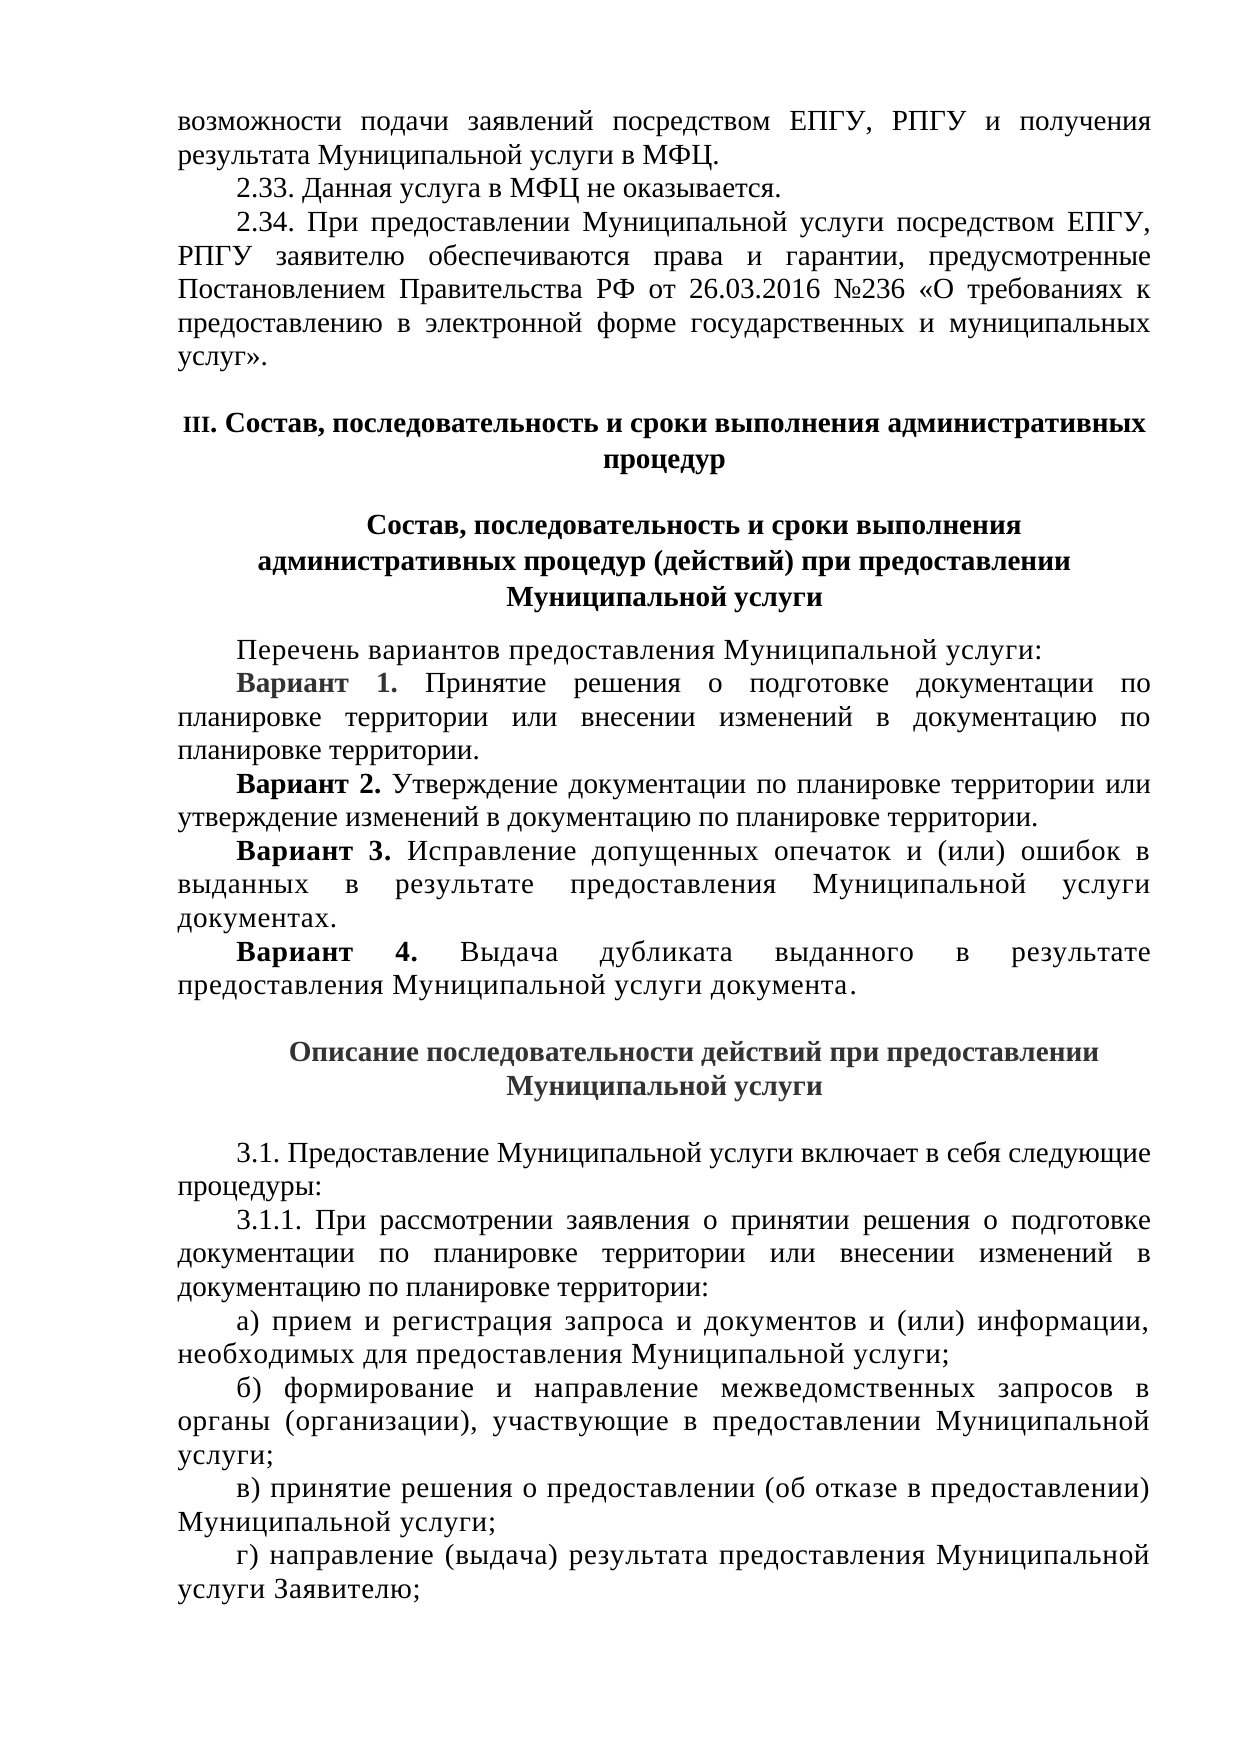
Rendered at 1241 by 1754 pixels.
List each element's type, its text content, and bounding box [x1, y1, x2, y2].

text г) направление (выдача) результата предоставления Муниципальной услуги Заявителю; [177, 1537, 1152, 1604]
text Вариант 2. Утверждение документации по планировке территории или утверждение изменений в документацию по планировке территории. [177, 766, 1152, 833]
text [177, 103, 1152, 171]
text iii. Состав, последовательность и сроки выполнения административных процедур [177, 405, 1152, 475]
text 2.33. Данная услуга в МФЦ не оказывается. [236, 171, 1152, 204]
text 2.34. При предоставлении Муниципальной услуги посредством ЕПГУ, РПГУ заявителю обеспечиваются права и гарантии, предусмотренные Постановлением Правительства РФ от 26.03.2016 №236 «О требованиях к предоставлению в электронной форме государственных и муниципальных услуг». [177, 204, 1152, 372]
text Перечень вариантов предоставления Муниципальной услуги: [177, 632, 1152, 665]
text Описание последовательности действий при предоставлении Муниципальной услуги [177, 1034, 1152, 1101]
text 3.1. Предоставление Муниципальной услуги включает в себя следующие процедуры: [177, 1135, 1152, 1202]
text б) формирование и направление межведомственных запросов в органы (организации), участвующие в предоставлении Муниципальной услуги; [177, 1370, 1152, 1470]
text Вариант 4. Выдача дубликата выданного в результате предоставления Муниципальной услуги документа. [177, 934, 1152, 1001]
text а) прием и регистрация запроса и документов и (или) информации, необходимых для предоставления Муниципальной услуги; [177, 1303, 1152, 1370]
text Состав, последовательность и сроки выполнения административных процедур (действий) при предоставлении Муниципальной услуги [177, 507, 1152, 613]
text Вариант 1. Принятие решения о подготовке документации по планировке территории или внесении изменений в документацию по планировке территории. [177, 665, 1152, 766]
text 3.1.1. При рассмотрении заявления о принятии решения о подготовке документации по планировке территории или внесении изменений в документацию по планировке территории: [177, 1202, 1152, 1303]
text Вариант 3. Исправление допущенных опечаток и (или) ошибок в выданных в результате предоставления Муниципальной услуги документах. [177, 833, 1152, 934]
text в) принятие решения о предоставлении (об отказе в предоставлении) Муниципальной услуги; [177, 1470, 1152, 1537]
